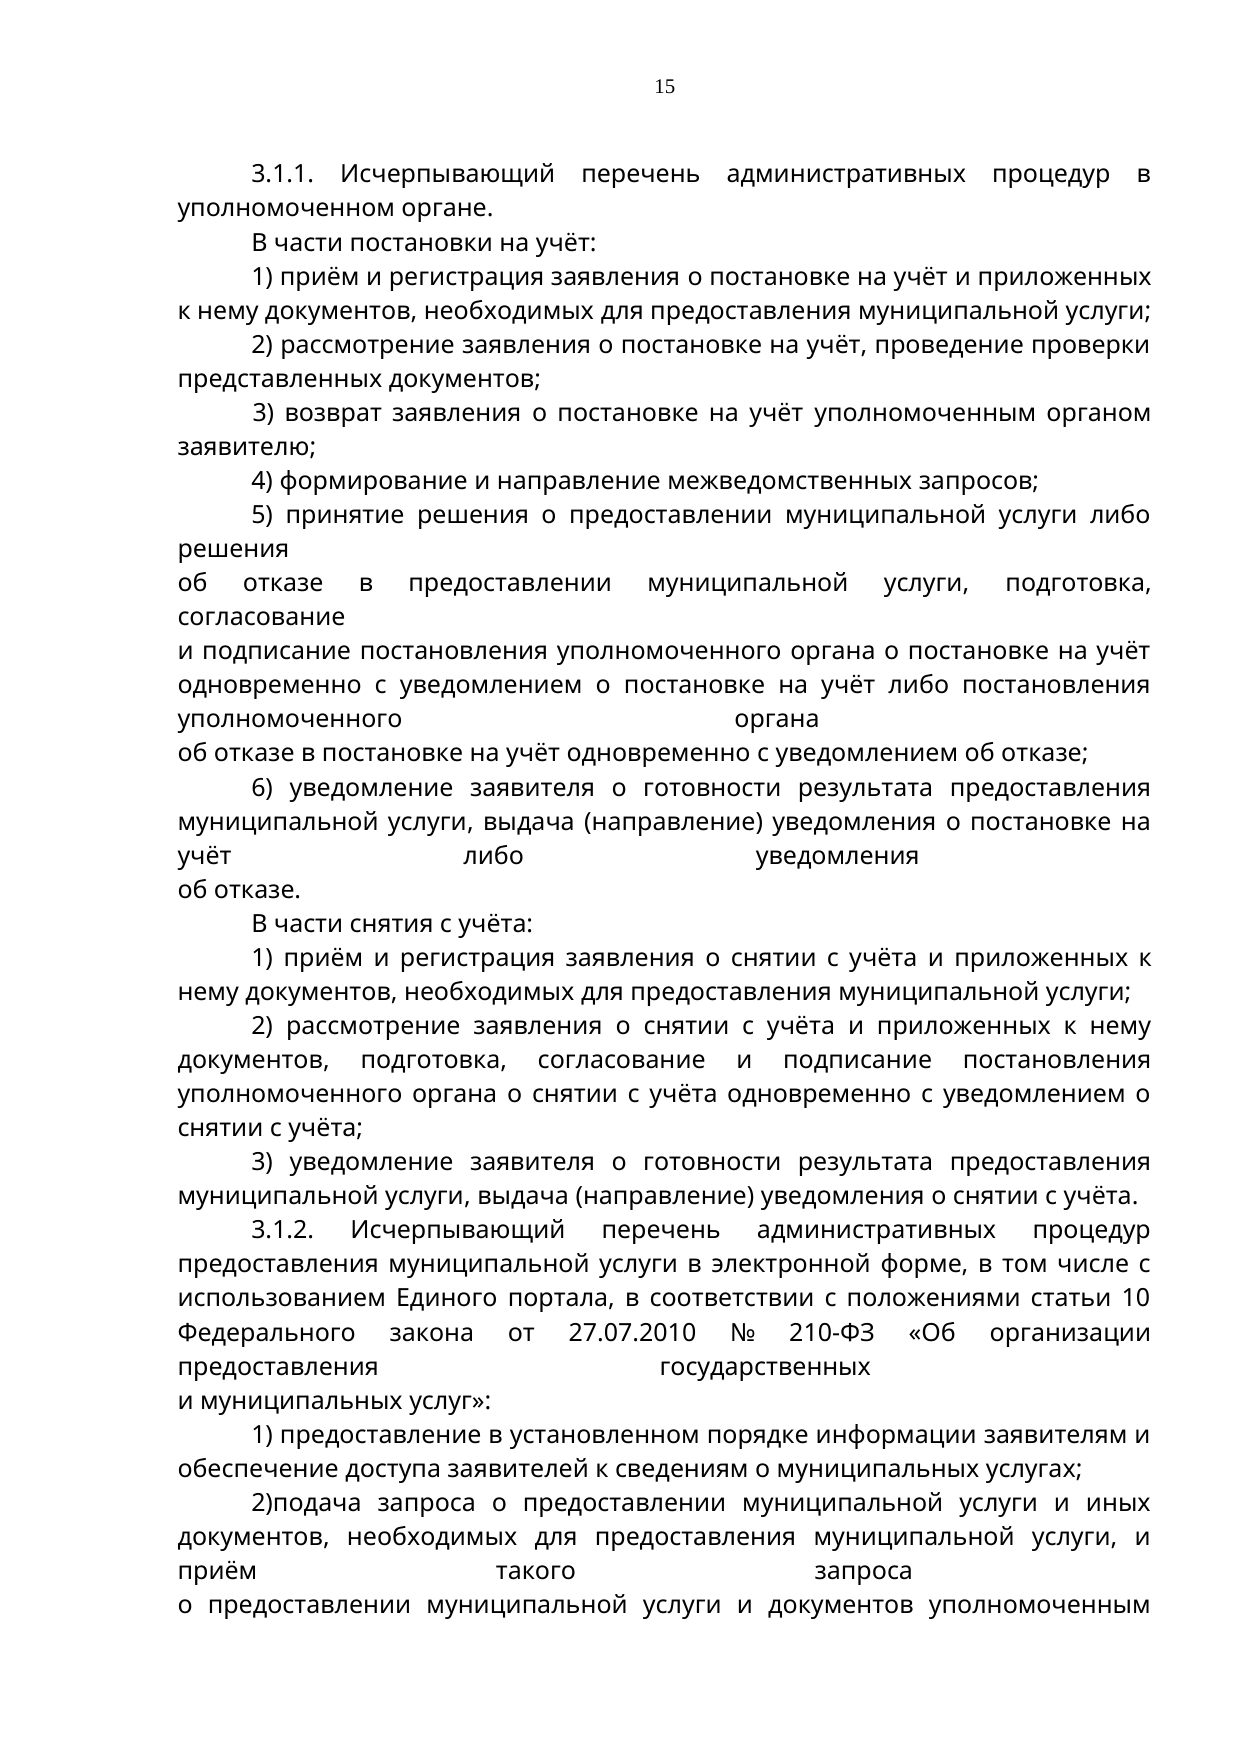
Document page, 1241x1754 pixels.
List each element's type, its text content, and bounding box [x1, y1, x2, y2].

text 2) рассмотрение заявления о снятии с учёта и приложенных к нему документов, подготовка, согласование и подписание постановления уполномоченного органа о снятии с учёта одновременно с уведомлением о снятии с учёта; [177, 1008, 1152, 1144]
text 3) уведомление заявителя о готовности результата предоставления муниципальной услуги, выдача (направление) уведомления о снятии с учёта. [177, 1144, 1152, 1212]
text 3.1.2. Исчерпывающий перечень административных процедур предоставления муниципальной услуги в электронной форме, в том числе с использованием Единого портала, в соответствии с положениями статьи 10 Федерального закона от 27.07.2010 № 210-ФЗ «Об организации предоставления государственных и муниципальных услуг»: [177, 1212, 1152, 1416]
text В части постановки на учёт: [177, 224, 1152, 258]
text 1) приём и регистрация заявления о снятии с учёта и приложенных к нему документов, необходимых для предоставления муниципальной услуги; [177, 939, 1152, 1008]
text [177, 1484, 1152, 1621]
text В части снятия с учёта: [177, 905, 1152, 939]
text 3.1.1. Исчерпывающий перечень административных процедур в уполномоченном органе. [177, 156, 1152, 224]
text 2) рассмотрение заявления о постановке на учёт, проведение проверки представленных документов; [177, 326, 1152, 394]
text 1) приём и регистрация заявления о постановке на учёт и приложенных к нему документов, необходимых для предоставления муниципальной услуги; [177, 258, 1152, 326]
text 6) уведомление заявителя о готовности результата предоставления муниципальной услуги, выдача (направление) уведомления о постановке на учёт либо уведомления об отказе. [177, 769, 1152, 905]
text 5) принятие решения о предоставлении муниципальной услуги либо решения об отказе в предоставлении муниципальной услуги, подготовка, согласование и подписание постановления уполномоченного органа о постановке на учёт одновременно с уведомлением о постановке на учёт либо постановления уполномоченного органа об отказе в постановке на учёт одновременно с уведомлением об отказе; [177, 497, 1152, 769]
text 3) возврат заявления о постановке на учёт уполномоченным органом заявителю; [177, 394, 1152, 463]
text 4) формирование и направление межведомственных запросов; [177, 463, 1152, 497]
text 1) предоставление в установленном порядке информации заявителям и обеспечение доступа заявителей к сведениям о муниципальных услугах; [177, 1416, 1152, 1484]
